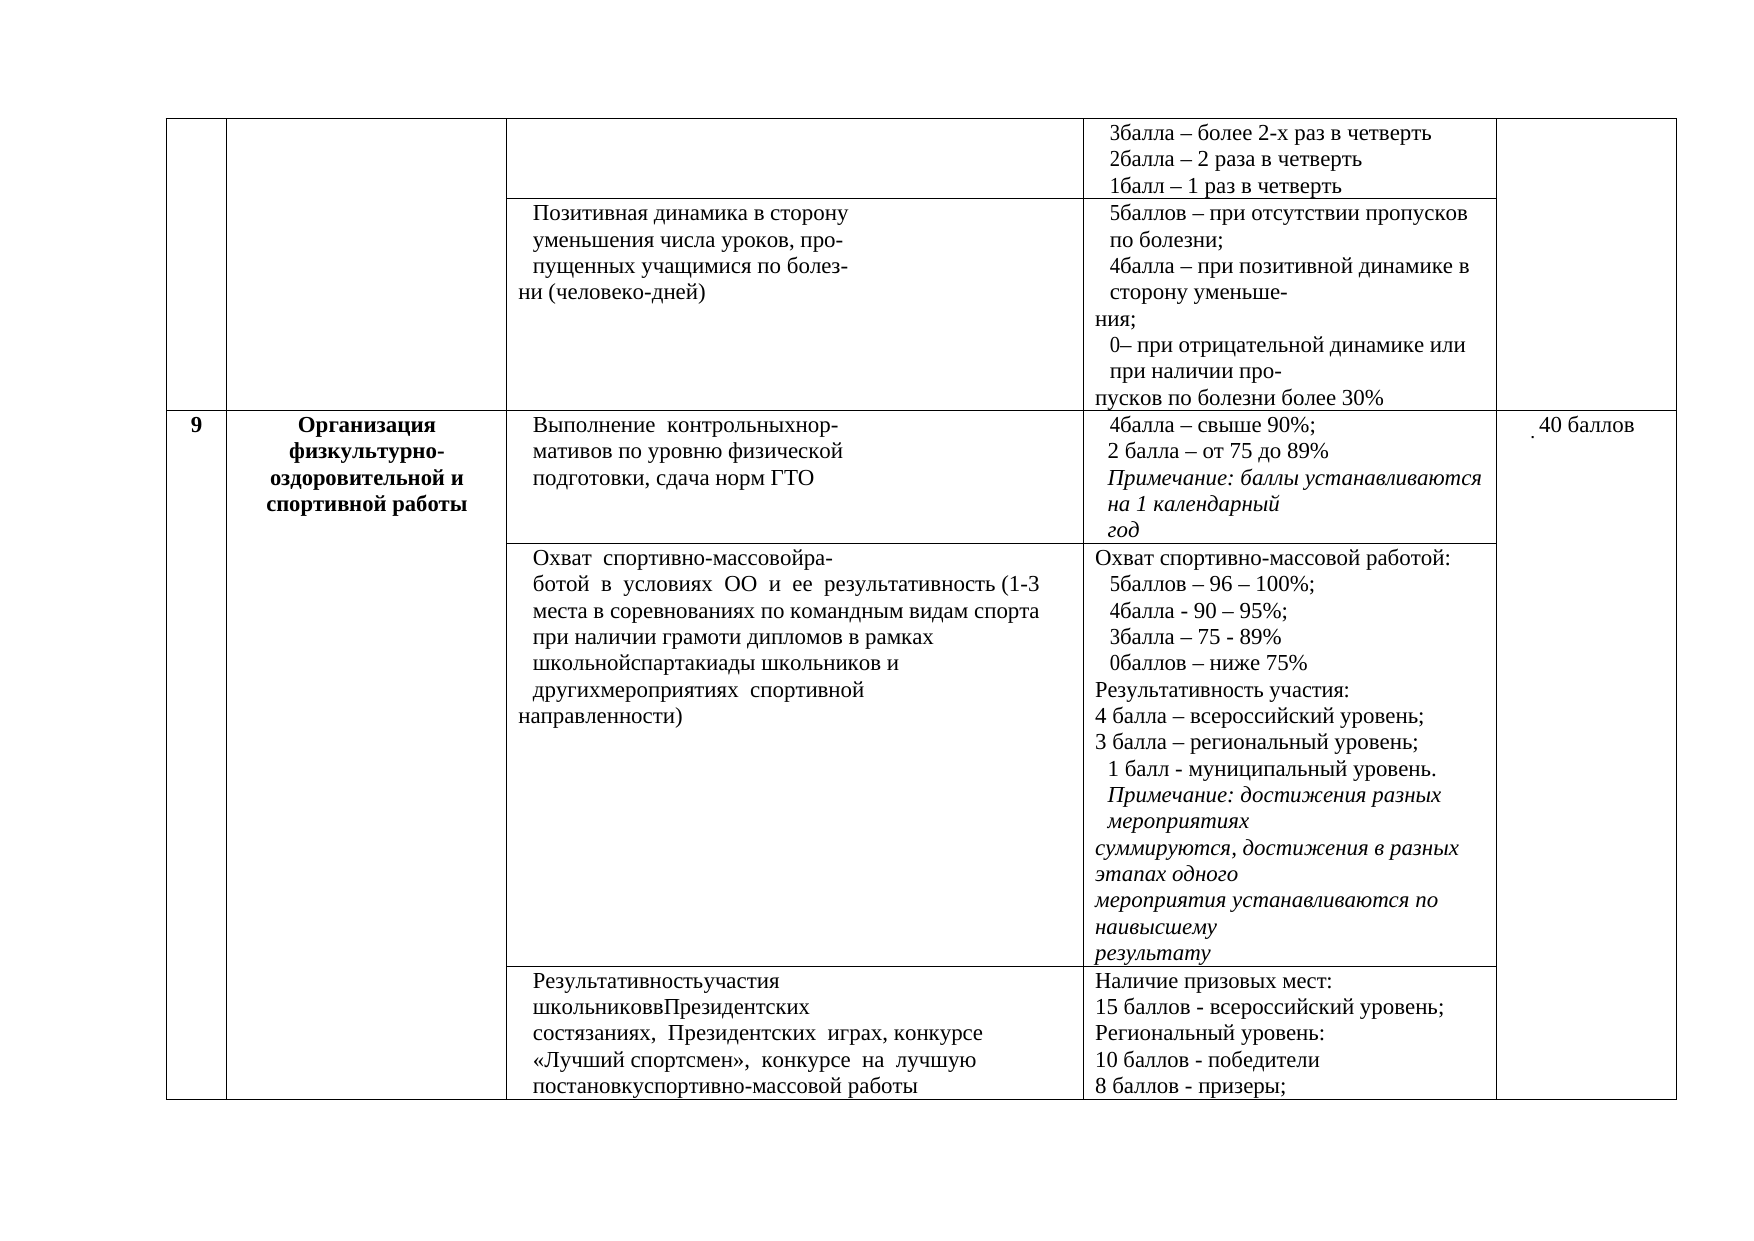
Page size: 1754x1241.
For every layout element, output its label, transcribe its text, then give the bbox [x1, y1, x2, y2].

table_cell 4балла – свыше 90%; 2 балла – от 75 до 89% Примечание: баллы устанавливаются на 1 календарный год [1084, 411, 1496, 543]
table_cell 9 [167, 411, 226, 1098]
table_cell 40 баллов [1497, 411, 1676, 1098]
table_cell Охват спортивно-массовойра- ботой в условиях ОО и ее результативность (1-3 места в соревнованиях по командным видам спорта при наличии грамоти дипломов в рамках школьнойспартакиады школьников и другихмероприятиях спортивной направленности) [507, 544, 1083, 966]
table_cell [167, 119, 226, 410]
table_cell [507, 119, 1083, 198]
table_cell Выполнение контрольныхнор- мативов по уровню физической подготовки, сдача норм ГТО [507, 411, 1083, 543]
table_cell 5баллов – при отсутствии пропусков по болезни; 4балла – при позитивной динамике в сторону уменьше- ния; 0– при отрицательной динамике или при наличии про- пусков по болезни более 30% [1084, 199, 1496, 410]
table_cell Позитивная динамика в сторону уменьшения числа уроков, про- пущенных учащимися по болез- ни (человеко-дней) [507, 199, 1083, 410]
table_cell [227, 119, 506, 410]
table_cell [507, 967, 1083, 1098]
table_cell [1084, 119, 1496, 198]
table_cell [1084, 967, 1496, 1098]
table_cell Организация физкультурно- оздоровительной и спортивной работы [227, 411, 506, 1098]
table_cell Охват спортивно-массовой работой: 5баллов – 96 – 100%; 4балла - 90 – 95%; 3балла – 75 - 89% 0баллов – ниже 75% Результативность участия: 4 балла – всероссийский уровень; 3 балла – региональный уровень; 1 балл - муниципальный уровень. Примечание: достижения разных мероприятиях суммируются, достижения в разных этапах одного мероприятия устанавливаются по наивысшему результату [1084, 544, 1496, 966]
table_cell [1497, 119, 1676, 410]
